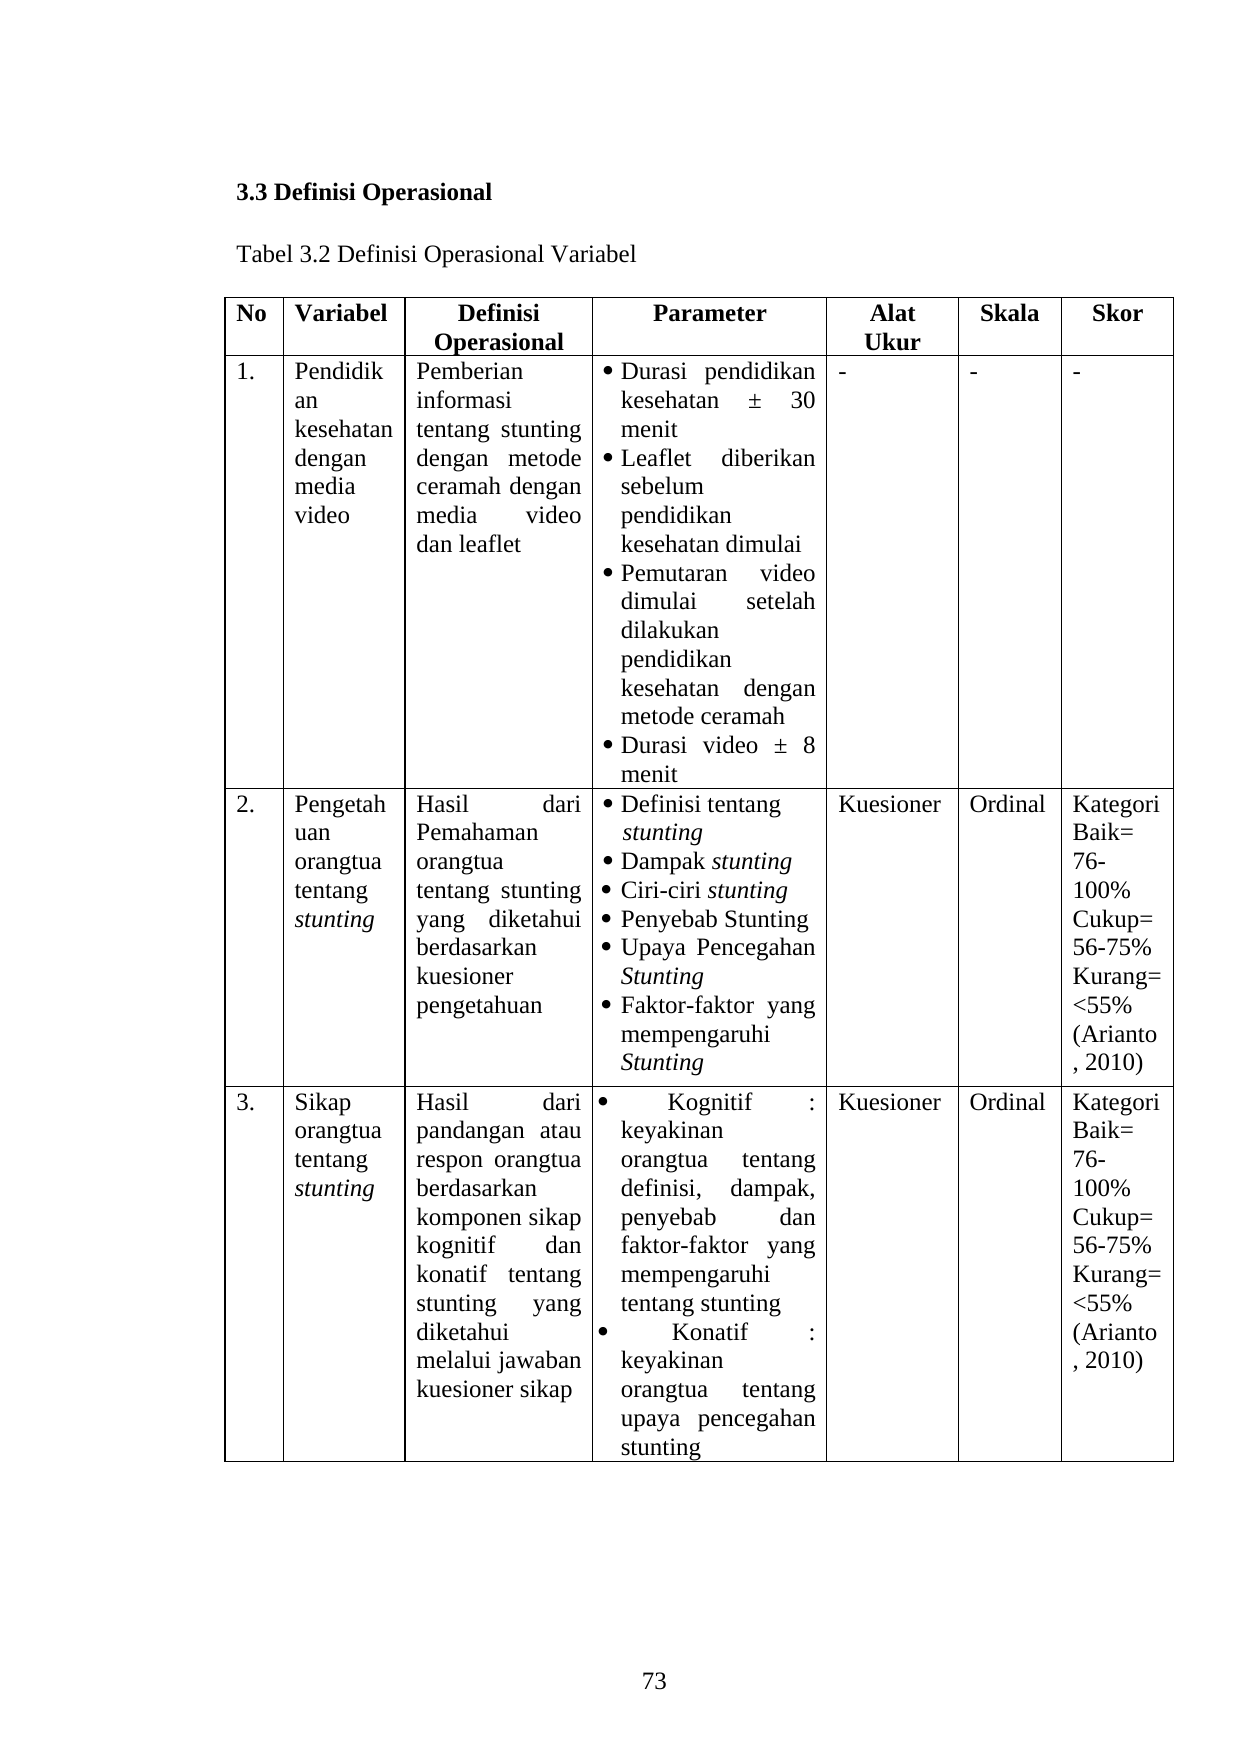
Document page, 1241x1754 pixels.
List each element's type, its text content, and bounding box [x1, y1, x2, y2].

table_cell Sikap orangtua tentang stunting [284, 1087, 404, 1461]
table_cell 3. [226, 1087, 283, 1461]
table_cell Kognitif : keyakinan orangtua tentang definisi, dampak, penyebab dan faktor-faktor yang mempengaruhi tentang stunting Konatif : keyakinan orangtua tentang upaya pencegahan stunting [593, 1087, 826, 1461]
table_cell - [1062, 356, 1173, 788]
table_header Skor [1062, 298, 1173, 355]
table_header Alat Ukur [827, 298, 958, 355]
table_header No [226, 298, 283, 355]
table_cell Ordinal [959, 789, 1061, 1086]
table_header Definisi Operasional [406, 298, 592, 355]
table_cell Kuesioner [827, 789, 958, 1086]
table_cell Pemberian informasi tentang stunting dengan metode ceramah dengan media video dan leaflet [406, 356, 592, 788]
table_cell Pendidikan kesehatan dengan media video [284, 356, 404, 788]
table_cell Hasil dari Pemahaman orangtua tentang stunting yang diketahui berdasarkan kuesioner pengetahuan [406, 789, 592, 1086]
table_header Parameter [593, 298, 826, 355]
text Tabel 3.2 Definisi Operasional Variabel [236, 239, 1063, 268]
table_cell Hasil dari pandangan atau respon orangtua berdasarkan komponen sikap kognitif dan konatif tentang stunting yang diketahui melalui jawaban kuesioner sikap [406, 1087, 592, 1461]
table_cell Ordinal [959, 1087, 1061, 1461]
table_cell Kuesioner [827, 1087, 958, 1461]
subtitle 3.3 Definisi Operasional [236, 177, 1063, 206]
table_cell 1. [226, 356, 283, 788]
table_cell - [827, 356, 958, 788]
table_cell Definisi tentang stunting Dampak stunting Ciri-ciri stunting Penyebab Stunting Upaya Pencegahan Stunting Faktor-faktor yang mempengaruhi Stunting [593, 789, 826, 1086]
table_cell Durasi pendidikan kesehatan ± 30 menit Leaflet diberikan sebelum pendidikan kesehatan dimulai Pemutaran video dimulai setelah dilakukan pendidikan kesehatan dengan metode ceramah Durasi video ± 8 menit [593, 356, 826, 788]
table_header Variabel [284, 298, 404, 355]
table_header Skala [959, 298, 1061, 355]
table_cell Kategori Baik= 76-100% Cukup= 56-75% Kurang= <55% (Arianto, 2010) [1062, 1087, 1173, 1461]
table_cell Kategori Baik= 76-100% Cukup= 56-75% Kurang= <55% (Arianto, 2010) [1062, 789, 1173, 1086]
table_cell Pengetahuan orangtua tentang stunting [284, 789, 404, 1086]
table_cell 2. [226, 789, 283, 1086]
table_cell - [959, 356, 1061, 788]
